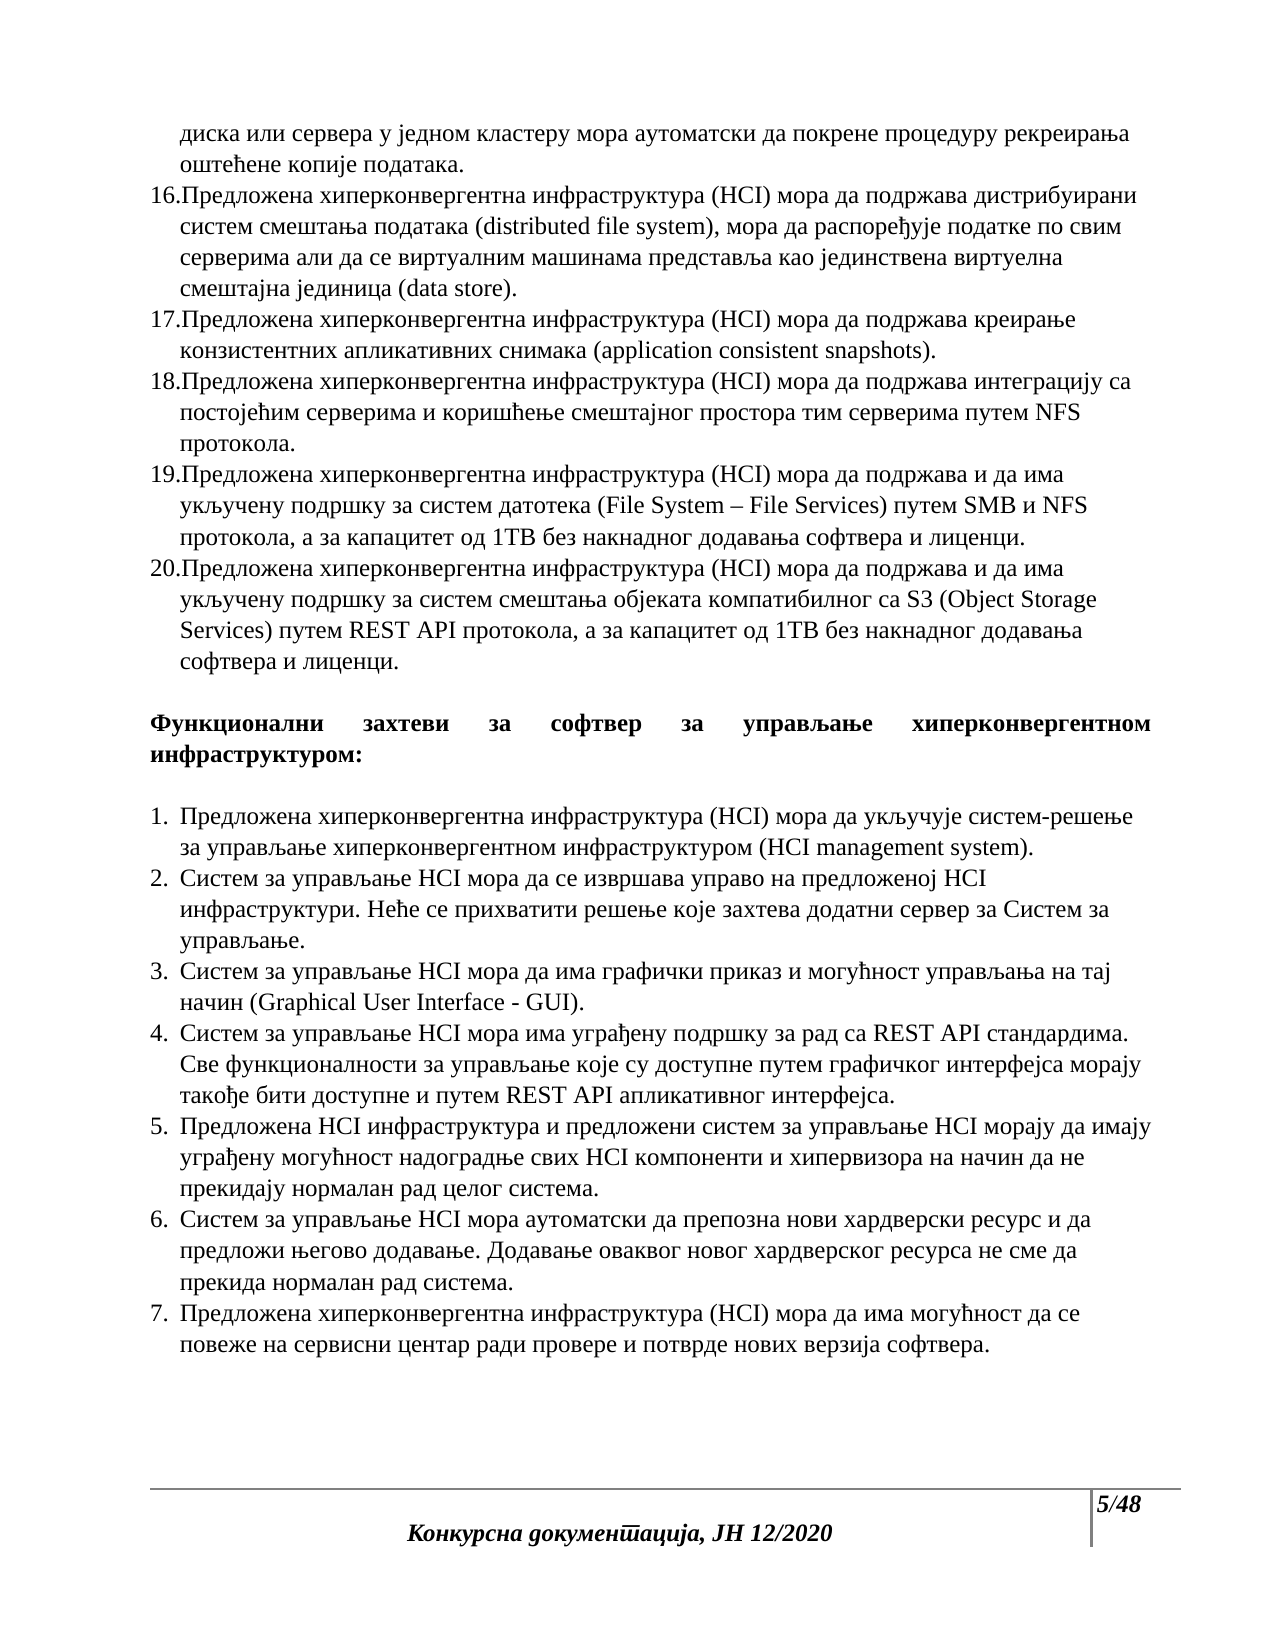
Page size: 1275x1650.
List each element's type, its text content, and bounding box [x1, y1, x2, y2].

text 3. Систем за управљање HCI мора да има графички приказ и могућност управљања на тај начин (Graphical User Interface - GUI). [150, 956, 1152, 1016]
text Функционални захтеви за софтвер за управљање хиперконвергентном инфраструктуром: [150, 708, 1152, 768]
text 16.Предложена хиперконвергентна инфраструктура (HCI) мора да подржава дистрибуирани систем смештања података (distributed file system), мора да распоређује податке по свим серверима али да се виртуалним машинама представља као јединствена виртуелна смештајна јединица (data store). [150, 180, 1152, 302]
text 20.Предложена хиперконвергентна инфраструктура (HCI) мора да подржава и да имa укључену подршку за систем смештања објеката компатибилног са S3 (Object Storage Services) путем REST API протокола, а за капацитет од 1TB без накнадног додавања софтвера и лиценци. [150, 553, 1152, 674]
text 19.Предложена хиперконвергентна инфраструктура (HCI) мора да подржава и да имa укључену подршку за систем датотека (File System – File Services) путем SMB и NFS протокола, а за капацитет од 1TB без накнадног додавања софтвера и лиценци. [150, 459, 1152, 550]
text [150, 118, 1152, 178]
text 2. Систем за управљање HCI мора да се извршава управо на предложеној HCI инфраструктури. Неће се прихватити решење које захтева додатни сервер за Систем за управљање. [150, 863, 1152, 954]
text 5. Предложена HCI инфраструктура и предложени систем за управљање HCI морају да имају уграђену могућност надоградње свих HCI компоненти и хипервизора на начин да не прекидају нормалан рад целог система. [150, 1111, 1152, 1202]
text 17.Предложена хиперконвергентна инфраструктура (HCI) мора да подржава креирање конзистентних апликативних снимака (application consistent snapshots). [150, 304, 1152, 364]
text 6. Систем за управљање HCI мора аутоматски да препозна нови хардверски ресурс и да предложи његово додавање. Додавање оваквог новог хардверског ресурса не сме да прекида нормалан рад система. [150, 1204, 1152, 1295]
text 18.Предложена хиперконвергентна инфраструктура (HCI) мора да подржава интеграцију са постојећим серверима и коришћење смештајног простора тим серверима путем NFS протокола. [150, 366, 1152, 457]
text 4. Систем за управљање HCI мора има уграђену подршку за рад са REST API стандардима. Све функционалности за управљање које су доступне путем графичког интерфејса морају такође бити доступне и путем REST API апликативног интерфејса. [150, 1018, 1152, 1109]
text 7. Предложена хиперконвергентна инфраструктура (HCI) мора да има могућност да се повеже на сервисни центар ради провере и потврде нових верзија софтвера. [150, 1298, 1152, 1357]
text 1. Предложена хиперконвергентна инфраструктура (HCI) мора да укључује систем-решење за управљање хиперконвергентном инфраструктуром (HCI management system). [150, 801, 1152, 861]
